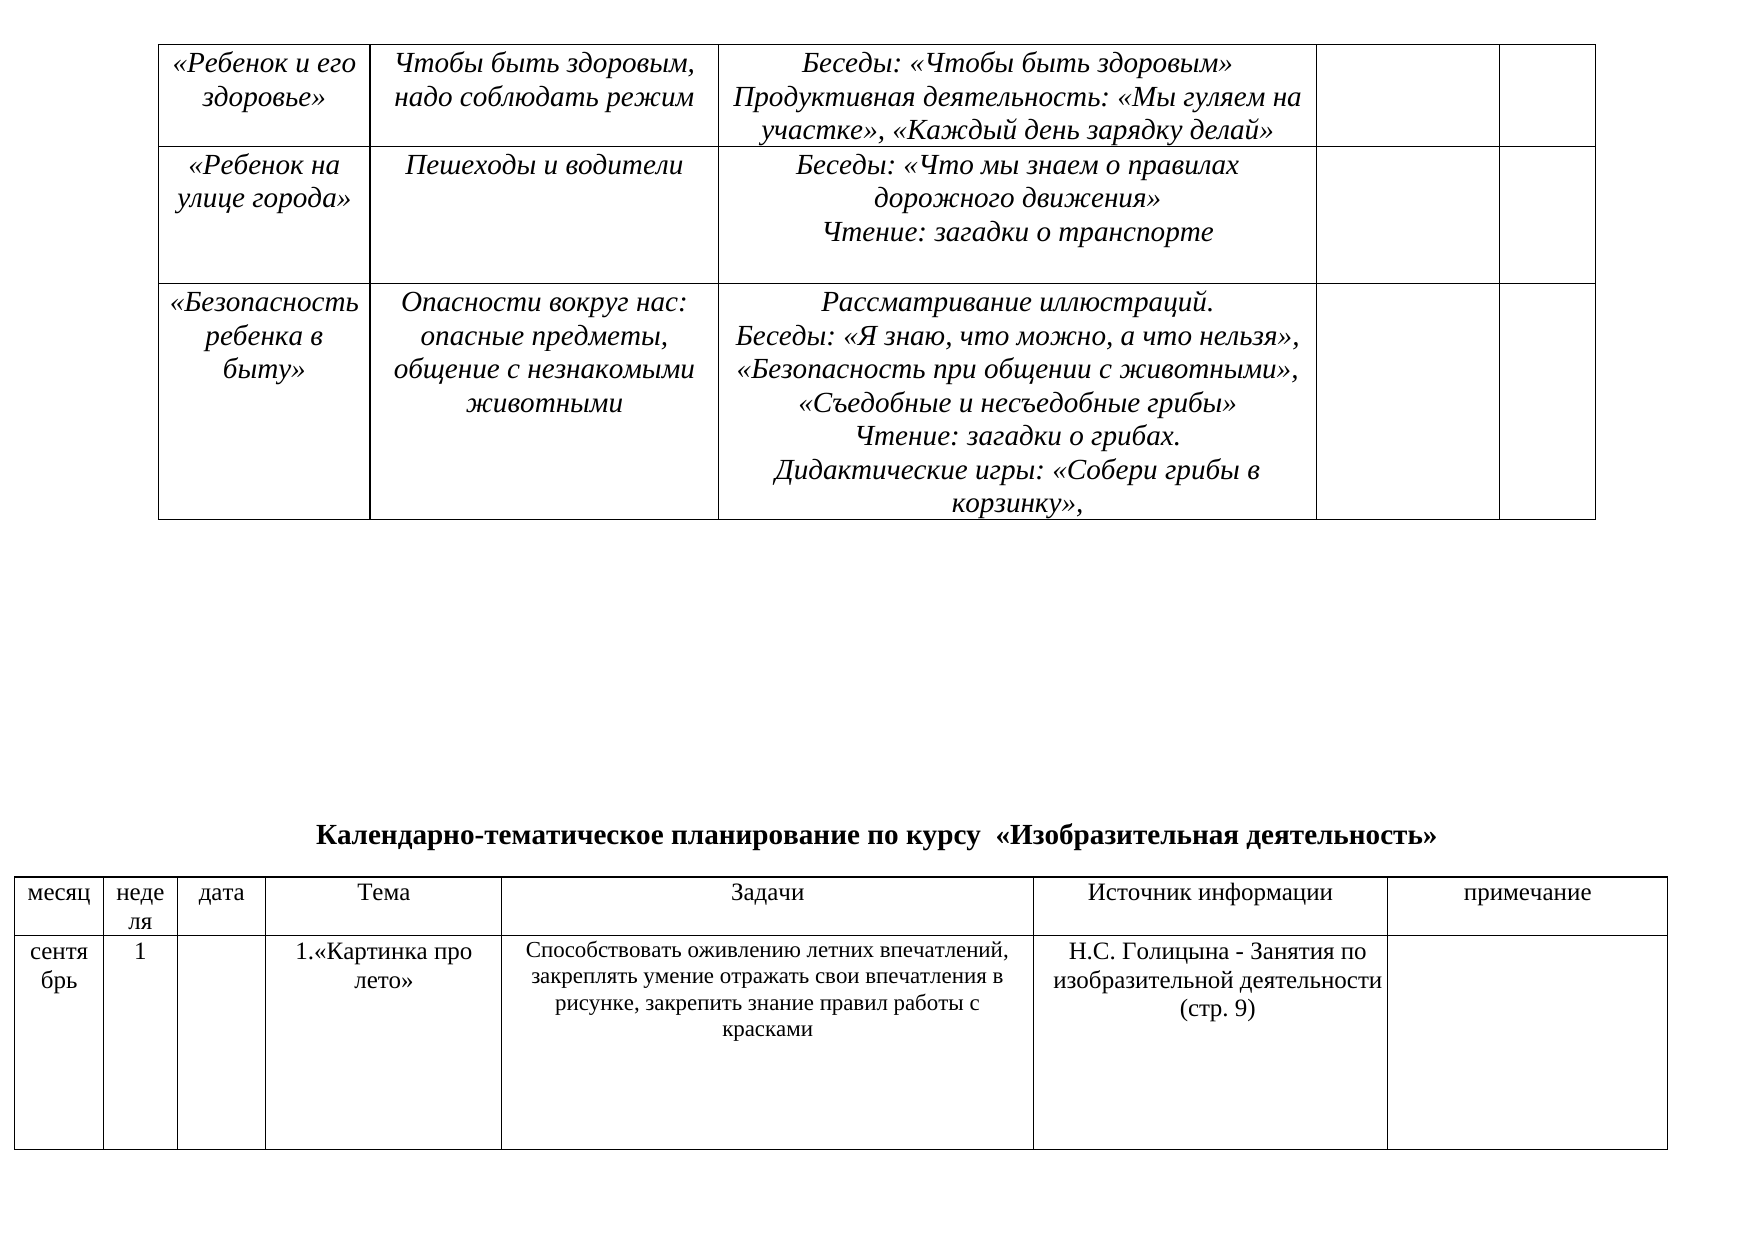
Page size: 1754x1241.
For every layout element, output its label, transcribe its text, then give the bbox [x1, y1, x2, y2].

table_cell Рассматривание иллюстраций. Беседы: «Я знаю, что можно, а что нельзя», «Безопасность при общении с животными», «Съедобные и несъедобные грибы» Чтение: загадки о грибах. Дидактические игры: «Собери грибы в корзинку», [719, 284, 1316, 519]
table_cell [1500, 147, 1595, 283]
table_cell «Безопасность ребенка в быту» [159, 284, 369, 519]
table_cell Чтобы быть здоровым, надо соблюдать режим [371, 45, 718, 146]
table_cell «Ребенок и его здоровье» [159, 45, 369, 146]
table_cell [1388, 936, 1667, 1149]
table_cell Способствовать оживлению летних впечатлений, закреплять умение отражать свои впечатления в рисунке, закрепить знание правил работы с красками [502, 936, 1033, 1149]
table_cell Опасности вокруг нас: опасные предметы, общение с незнакомыми животными [371, 284, 718, 519]
table_cell [178, 936, 265, 1149]
table_header неделя [104, 878, 177, 935]
table_cell Беседы: «Что мы знаем о правилах дорожного движения» Чтение: загадки о транспорте [719, 147, 1316, 283]
table_header месяц [15, 878, 103, 935]
table_cell [1317, 45, 1499, 146]
table_cell 1.«Картинка про лето» [266, 936, 501, 1149]
table_cell [1317, 284, 1499, 519]
table_cell сентябрь [15, 936, 103, 1149]
table_header дата [178, 878, 265, 935]
table_cell Беседы: «Чтобы быть здоровым» Продуктивная деятельность: «Мы гуляем на участке», «Каждый день зарядку делай» [719, 45, 1316, 146]
table_header Задачи [502, 878, 1033, 935]
table_cell [1500, 284, 1595, 519]
table_cell «Ребенок на улице города» [159, 147, 369, 283]
table_header примечание [1388, 878, 1667, 935]
table_cell Н.С. Голицына - Занятия по изобразительной деятельности (стр. 9) [1034, 936, 1387, 1149]
table_cell Пешеходы и водители [371, 147, 718, 283]
table_header Тема [266, 878, 501, 935]
table_header Источник информации [1034, 878, 1387, 935]
table_cell [1500, 45, 1595, 146]
table_cell 1 [104, 936, 177, 1149]
table_cell [1317, 147, 1499, 283]
text Календарно-тематическое планирование по курсу «Изобразительная деятельность» [118, 817, 1636, 851]
